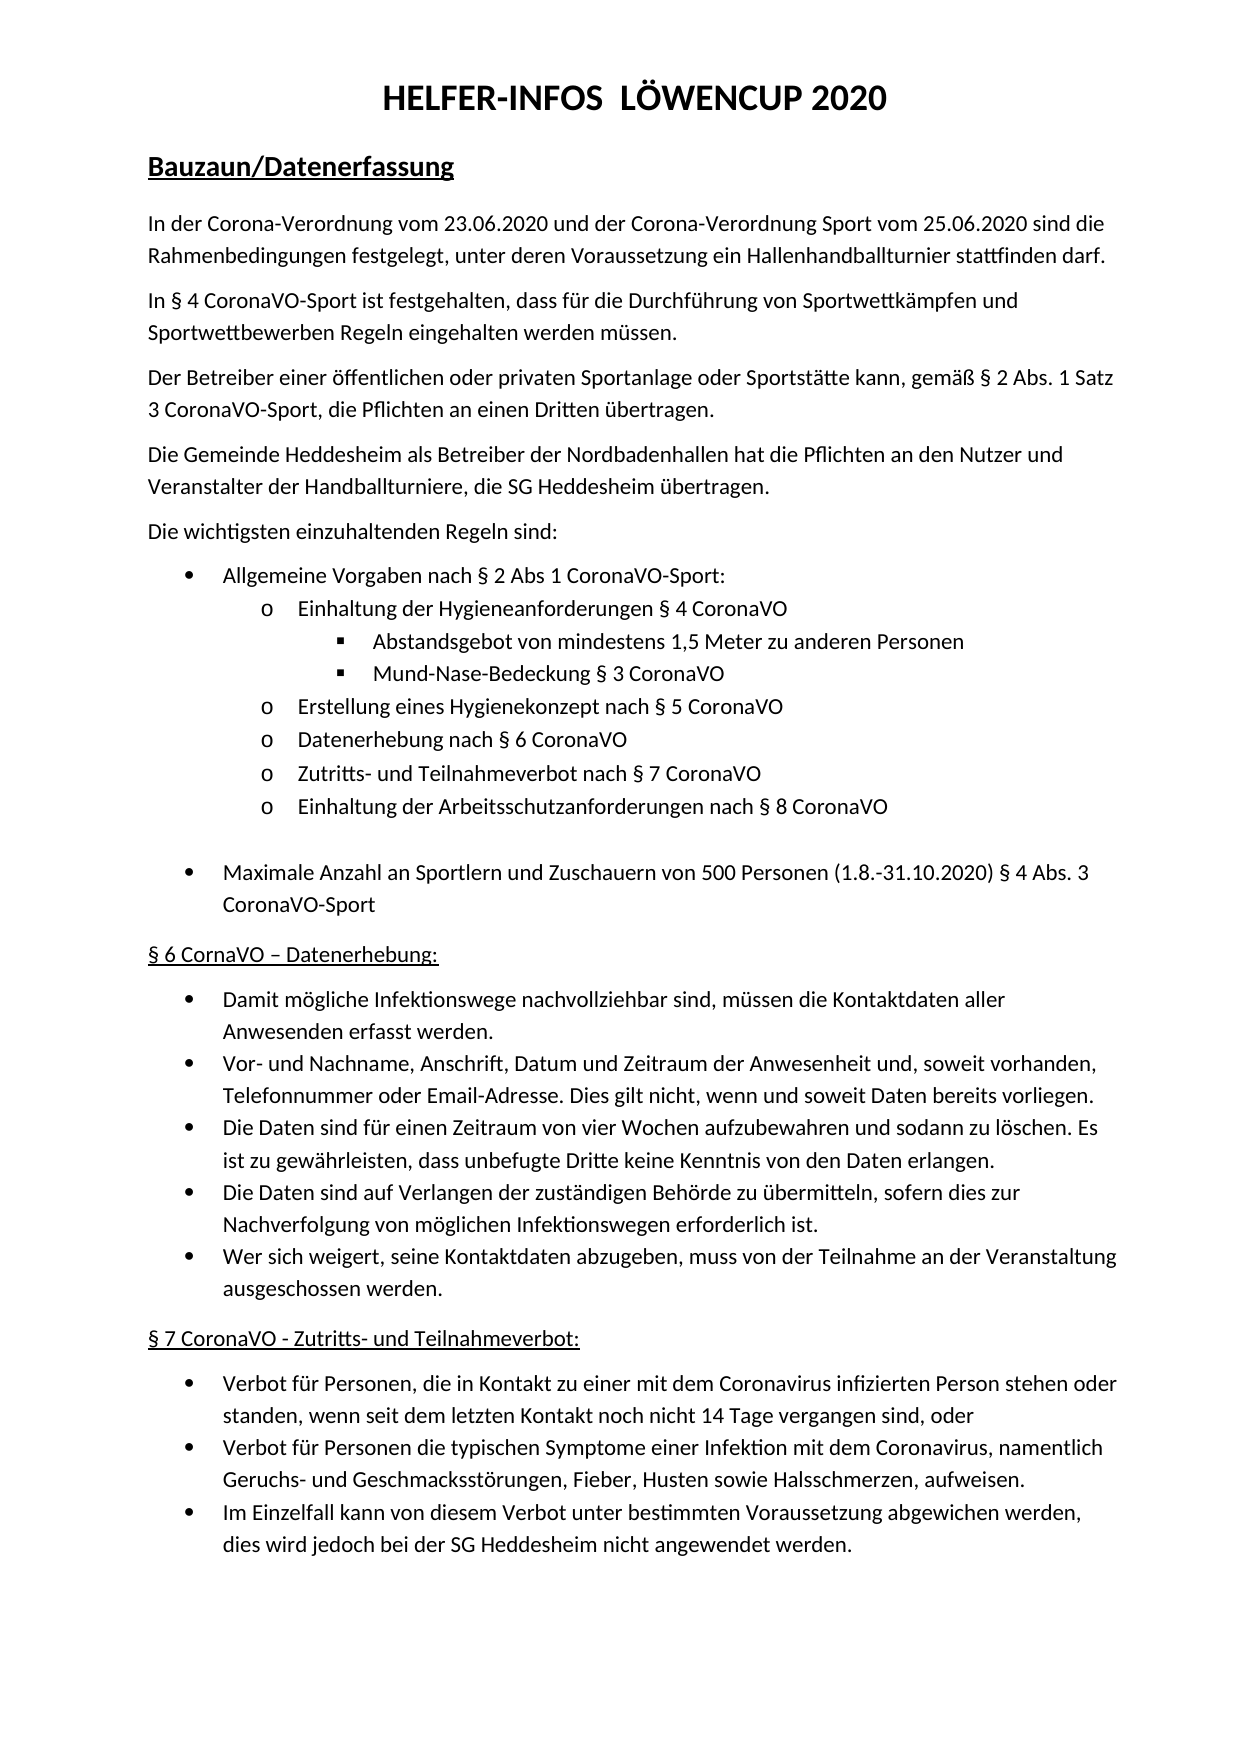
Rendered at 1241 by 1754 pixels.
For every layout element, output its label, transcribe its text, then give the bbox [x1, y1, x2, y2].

list Abstandsgebot von mindestens 1,5 Meter zu anderen Personen [335, 627, 1122, 655]
list Die Daten sind für einen Zeitraum von vier Wochen aufzubewahren und sodann zu löschen. Es ist zu gewährleisten, dass unbefugte Dritte keine Kenntnis von den Daten erlangen. [185, 1113, 1122, 1174]
list Im Einzelfall kann von diesem Verbot unter bestimmten Voraussetzung abgewichen werden, dies wird jedoch bei der SG Heddesheim nicht angewendet werden. [185, 1498, 1122, 1558]
list Verbot für Personen die typischen Symptome einer Infektion mit dem Coronavirus, namentlich Geruchs- und Geschmacksstörungen, Fieber, Husten sowie Halsschmerzen, aufweisen. [185, 1433, 1122, 1493]
text Bauzaun/Datenerfassung [148, 148, 1122, 183]
list Erstellung eines Hygienekonzept nach § 5 CoronaVO [260, 692, 1122, 721]
text § 6 CornaVO – Datenerhebung: [148, 940, 1122, 968]
text Die Gemeinde Heddesheim als Betreiber der Nordbadenhallen hat die Pflichten an den Nutzer und Veranstalter der Handballturniere, die SG Heddesheim übertragen. [148, 440, 1122, 500]
list Wer sich weigert, seine Kontaktdaten abzugeben, muss von der Teilnahme an der Veranstaltung ausgeschossen werden. [185, 1242, 1122, 1302]
list Zutritts- und Teilnahmeverbot nach § 7 CoronaVO [260, 759, 1122, 788]
text In der Corona-Verordnung vom 23.06.2020 und der Corona-Verordnung Sport vom 25.06.2020 sind die Rahmenbedingungen festgelegt, unter deren Voraussetzung ein Hallenhandballturnier stattfinden darf. [148, 209, 1122, 270]
list Maximale Anzahl an Sportlern und Zuschauern von 500 Personen (1.8.-31.10.2020) § 4 Abs. 3 CoronaVO-Sport [185, 858, 1122, 918]
list Einhaltung der Arbeitsschutzanforderungen nach § 8 CoronaVO [260, 792, 1122, 822]
text Die wichtigsten einzuhaltenden Regeln sind: [148, 517, 1122, 545]
list Mund-Nase-Bedeckung § 3 CoronaVO [335, 659, 1122, 688]
text Der Betreiber einer öffentlichen oder privaten Sportanlage oder Sportstätte kann, gemäß § 2 Abs. 1 Satz 3 CoronaVO-Sport, die Pflichten an einen Dritten übertragen. [148, 363, 1122, 423]
list Datenerhebung nach § 6 CoronaVO [260, 725, 1122, 754]
list Allgemeine Vorgaben nach § 2 Abs 1 CoronaVO-Sport: [185, 562, 1122, 590]
list Einhaltung der Hygieneanforderungen § 4 CoronaVO [260, 594, 1122, 623]
list Die Daten sind auf Verlangen der zuständigen Behörde zu übermitteln, sofern dies zur Nachverfolgung von möglichen Infektionswegen erforderlich ist. [185, 1178, 1122, 1238]
list Verbot für Personen, die in Kontakt zu einer mit dem Coronavirus infizierten Person stehen oder standen, wenn seit dem letzten Kontakt noch nicht 14 Tage vergangen sind, oder [185, 1369, 1122, 1429]
list Damit mögliche Infektionswege nachvollziehbar sind, müssen die Kontaktdaten aller Anwesenden erfasst werden. [185, 985, 1122, 1045]
text § 7 CoronaVO - Zutritts- und Teilnahmeverbot: [148, 1324, 1122, 1352]
list Vor- und Nachname, Anschrift, Datum und Zeitraum der Anwesenheit und, soweit vorhanden, Telefonnummer oder Email-Adresse. Dies gilt nicht, wenn und soweit Daten bereits vorliegen. [185, 1049, 1122, 1109]
text In § 4 CoronaVO-Sport ist festgehalten, dass für die Durchführung von Sportwettkämpfen und Sportwettbewerben Regeln eingehalten werden müssen. [148, 286, 1122, 347]
